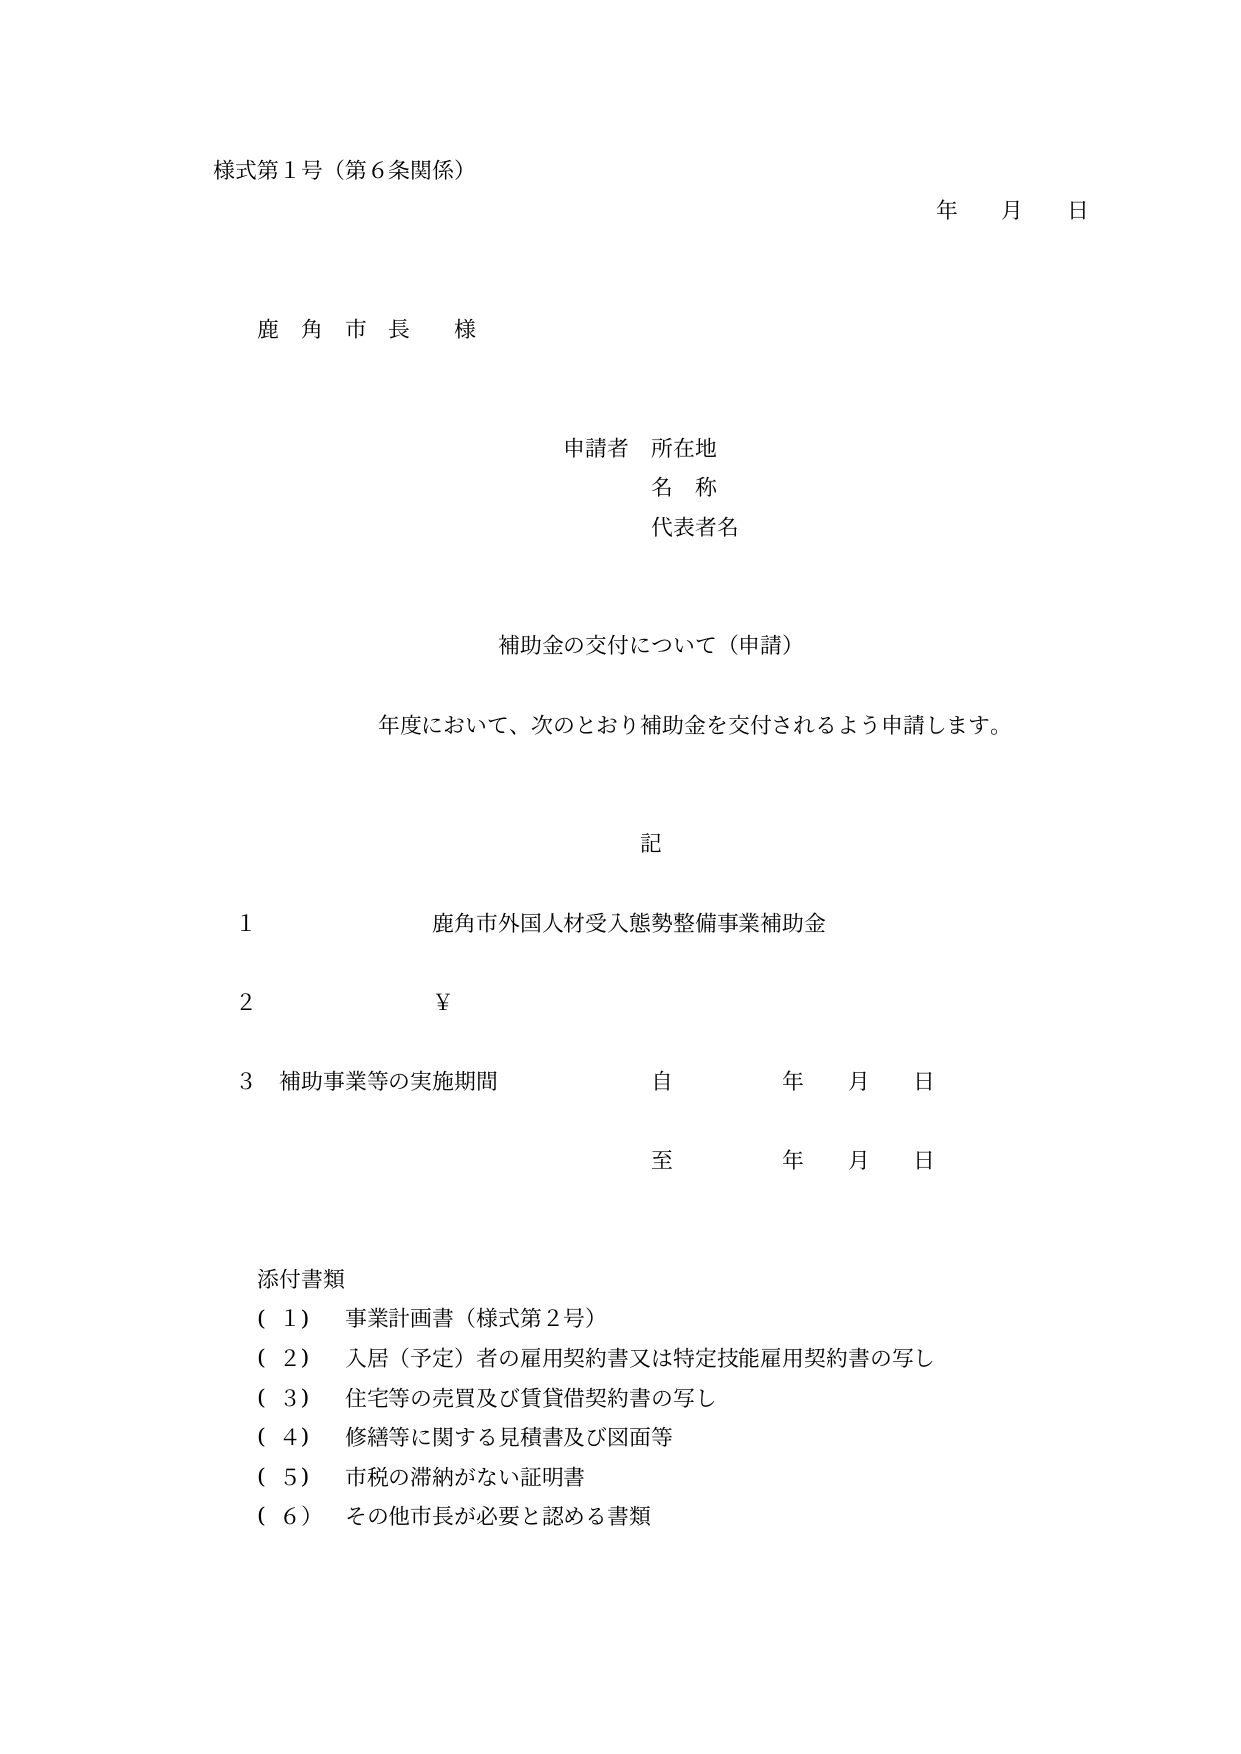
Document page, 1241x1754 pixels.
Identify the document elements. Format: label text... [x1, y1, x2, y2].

text １ 鹿角市外国人材受入態勢整備事業補助金 [214, 902, 1089, 941]
text (６） その他市長が必要と認める書類 [214, 1496, 1089, 1535]
text 名 称 [214, 466, 1075, 506]
subtitle 記 [214, 823, 1089, 862]
text (５) 市税の滞納がない証明書 [214, 1456, 1089, 1496]
text (２) 入居（予定）者の雇用契約書又は特定技能雇用契約書の写し [214, 1337, 1089, 1377]
text 鹿 角 市 長 様 [214, 308, 1089, 348]
text (３) 住宅等の売買及び賃貸借契約書の写し [214, 1377, 1089, 1416]
text 添付書類 [214, 1258, 1089, 1298]
text ３ 補助事業等の実施期間 自 年 月 日 [214, 1060, 1089, 1100]
text (４) 修繕等に関する見積書及び図面等 [214, 1416, 1089, 1456]
text 年 月 日 [214, 189, 1089, 229]
text 補助金の交付について（申請） [214, 625, 1089, 664]
text 年度において、次のとおり補助金を交付されるよう申請します。 [214, 704, 1089, 743]
text 申請者 所在地 [214, 427, 1075, 466]
text 様式第１号（第６条関係） [214, 150, 1089, 189]
text (１) 事業計画書（様式第２号） [214, 1298, 1089, 1337]
text ２ ￥ [214, 981, 1089, 1021]
text 至 年 月 日 [214, 1139, 1089, 1179]
text 代表者名 [214, 506, 1075, 546]
